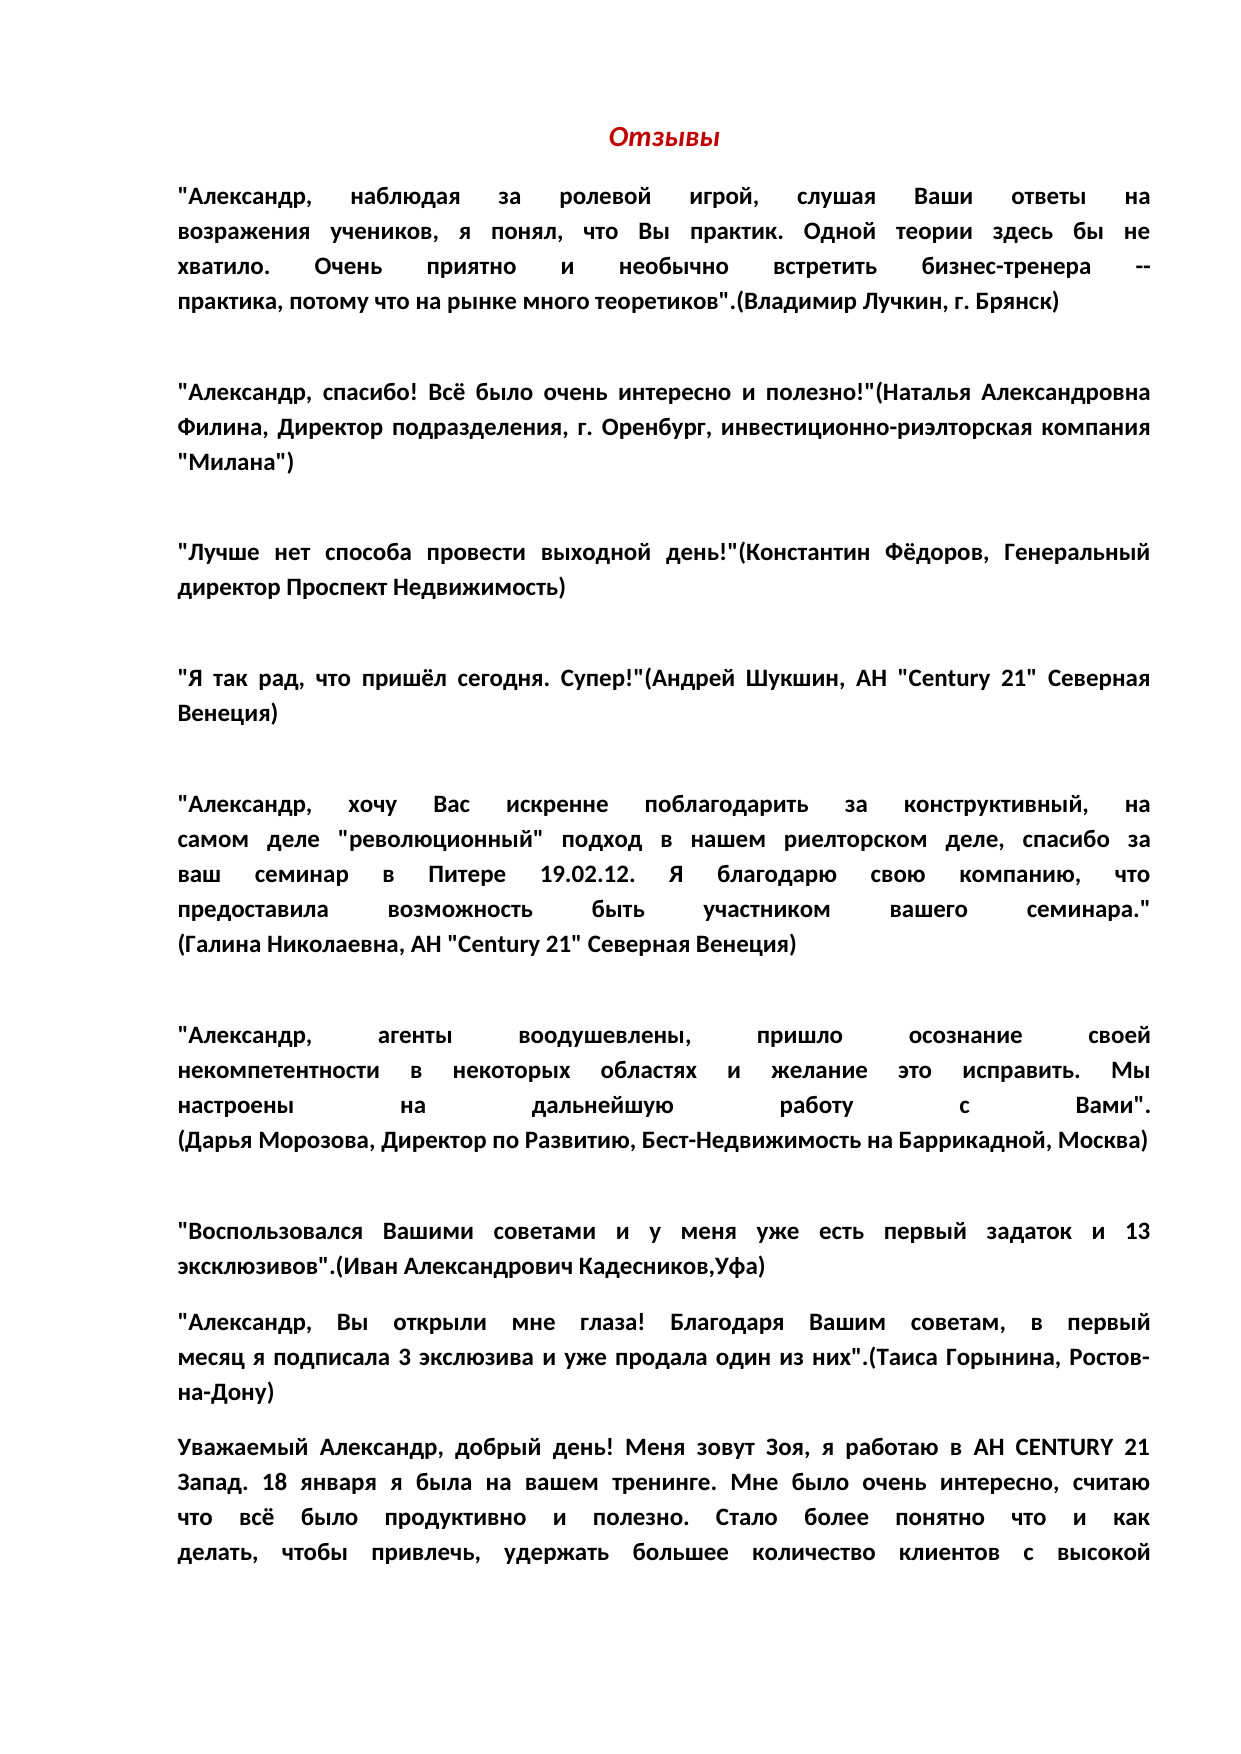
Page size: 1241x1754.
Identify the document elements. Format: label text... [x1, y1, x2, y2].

text "Александр, наблюдая за ролевой игрой, слушая Ваши ответы на возражения учеников, я понял, что Вы практик. Одной теории здесь бы не хватило. Очень приятно и необычно встретить бизнес-тренера -- практика, потому что на рынке много теоретиков".(Владимир Лучкин, г. Брянск) [177, 180, 1152, 315]
text Отзывы [177, 118, 1152, 154]
text "Я так рад, что пришёл сегодня. Супер!"(Андрей Шукшин, АН "Century 21" Северная Венеция) [177, 627, 1152, 728]
text "Лучше нет способа провести выходной день!"(Константин Фёдоров, Генеральный директор Проспект Недвижимость) [177, 502, 1152, 602]
text "Александр, Вы открыли мне глаза! Благодаря Вашим советам, в первый месяц я подписала 3 экслюзива и уже продала один из них".(Таиса Горынина, Ростов-на-Дону) [177, 1306, 1152, 1406]
text "Александр, спасибо! Всё было очень интересно и полезно!"(Наталья Александровна Филина, Директор подразделения, г. Оренбург, инвестиционно-риэлторская компания "Милана") [177, 341, 1152, 476]
text "Воспользовался Вашими советами и у меня уже есть первый задаток и 13 эксклюзивов".(Иван Александрович Кадесников,Уфа) [177, 1180, 1152, 1280]
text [177, 1432, 1152, 1567]
text "Александр, агенты воодушевлены, пришло осознание своей некомпетентности в некоторых областях и желание это исправить. Мы настроены на дальнейшую работу с Вами". (Дарья Морозова, Директор по Развитию, Бест-Недвижимость на Баррикадной, Москва) [177, 984, 1152, 1154]
text "Александр, хочу Вас искренне поблагодарить за конструктивный, на самом деле "революционный" подход в нашем риелторском деле, спасибо за ваш семинар в Питере 19.02.12. Я благодарю свою компанию, что предоставила возможность быть участником вашего семинара." (Галина Николаевна, АН "Century 21" Северная Венеция) [177, 753, 1152, 959]
